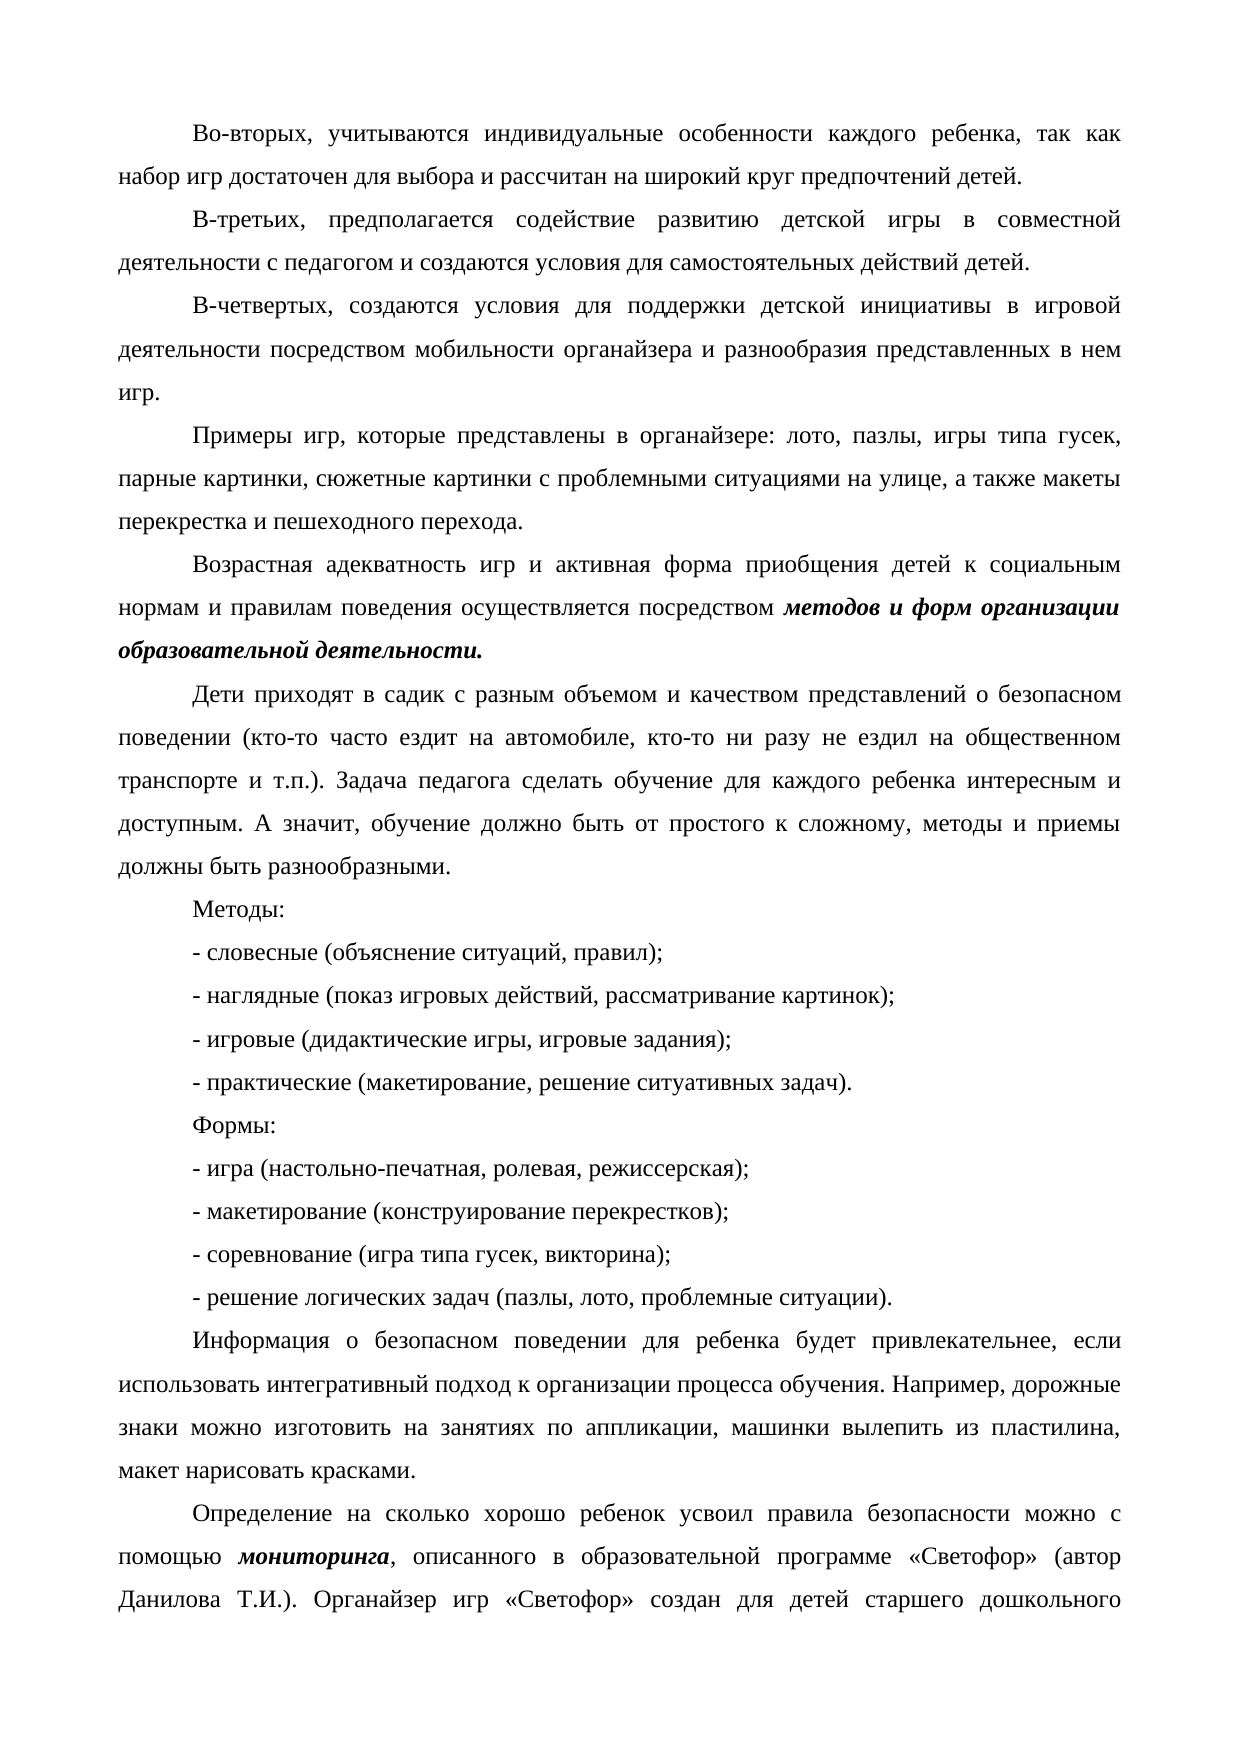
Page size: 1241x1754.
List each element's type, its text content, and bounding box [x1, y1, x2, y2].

text - игра (настольно-печатная, ролевая, режиссерская); [118, 1153, 1122, 1182]
text - решение логических задач (пазлы, лото, проблемные ситуации). [118, 1282, 1122, 1311]
text Примеры игр, которые представлены в органайзере: лото, пазлы, игры типа гусек, парные картинки, сюжетные картинки с проблемными ситуациями на улице, а также макеты перекрестка и пешеходного перехода. [118, 420, 1122, 535]
text В-третьих, предполагается содействие развитию детской игры в совместной деятельности с педагогом и создаются условия для самостоятельных действий детей. [118, 204, 1122, 276]
text - соревнование (игра типа гусек, викторина); [118, 1239, 1122, 1268]
text - игровые (дидактические игры, игровые задания); [118, 1024, 1122, 1052]
text Методы: [118, 894, 1122, 923]
text - словесные (объяснение ситуаций, правил); [118, 937, 1122, 966]
text Дети приходят в садик с разным объемом и качеством представлений о безопасном поведении (кто-то часто ездит на автомобиле, кто-то ни разу не ездил на общественном транспорте и т.п.). Задача педагога сделать обучение для каждого ребенка интересным и доступным. А значит, обучение должно быть от простого к сложному, методы и приемы должны быть разнообразными. [118, 679, 1122, 880]
text Возрастная адекватность игр и активная форма приобщения детей к социальным нормам и правилам поведения осуществляется посредством методов и форм организации образовательной деятельности. [118, 549, 1122, 664]
text Информация о безопасном поведении для ребенка будет привлекательнее, если использовать интегративный подход к организации процесса обучения. Например, дорожные знаки можно изготовить на занятиях по аппликации, машинки вылепить из пластилина, макет нарисовать красками. [118, 1326, 1122, 1484]
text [118, 1498, 1122, 1613]
text - макетирование (конструирование перекрестков); [118, 1196, 1122, 1225]
text Формы: [118, 1110, 1122, 1139]
text В-четвертых, создаются условия для поддержки детской инициативы в игровой деятельности посредством мобильности органайзера и разнообразия представленных в нем игр. [118, 291, 1122, 406]
text Во-вторых, учитываются индивидуальные особенности каждого ребенка, так как набор игр достаточен для выбора и рассчитан на широкий круг предпочтений детей. [118, 118, 1122, 190]
text - наглядные (показ игровых действий, рассматривание картинок); [118, 981, 1122, 1009]
text - практические (макетирование, решение ситуативных задач). [118, 1067, 1122, 1096]
